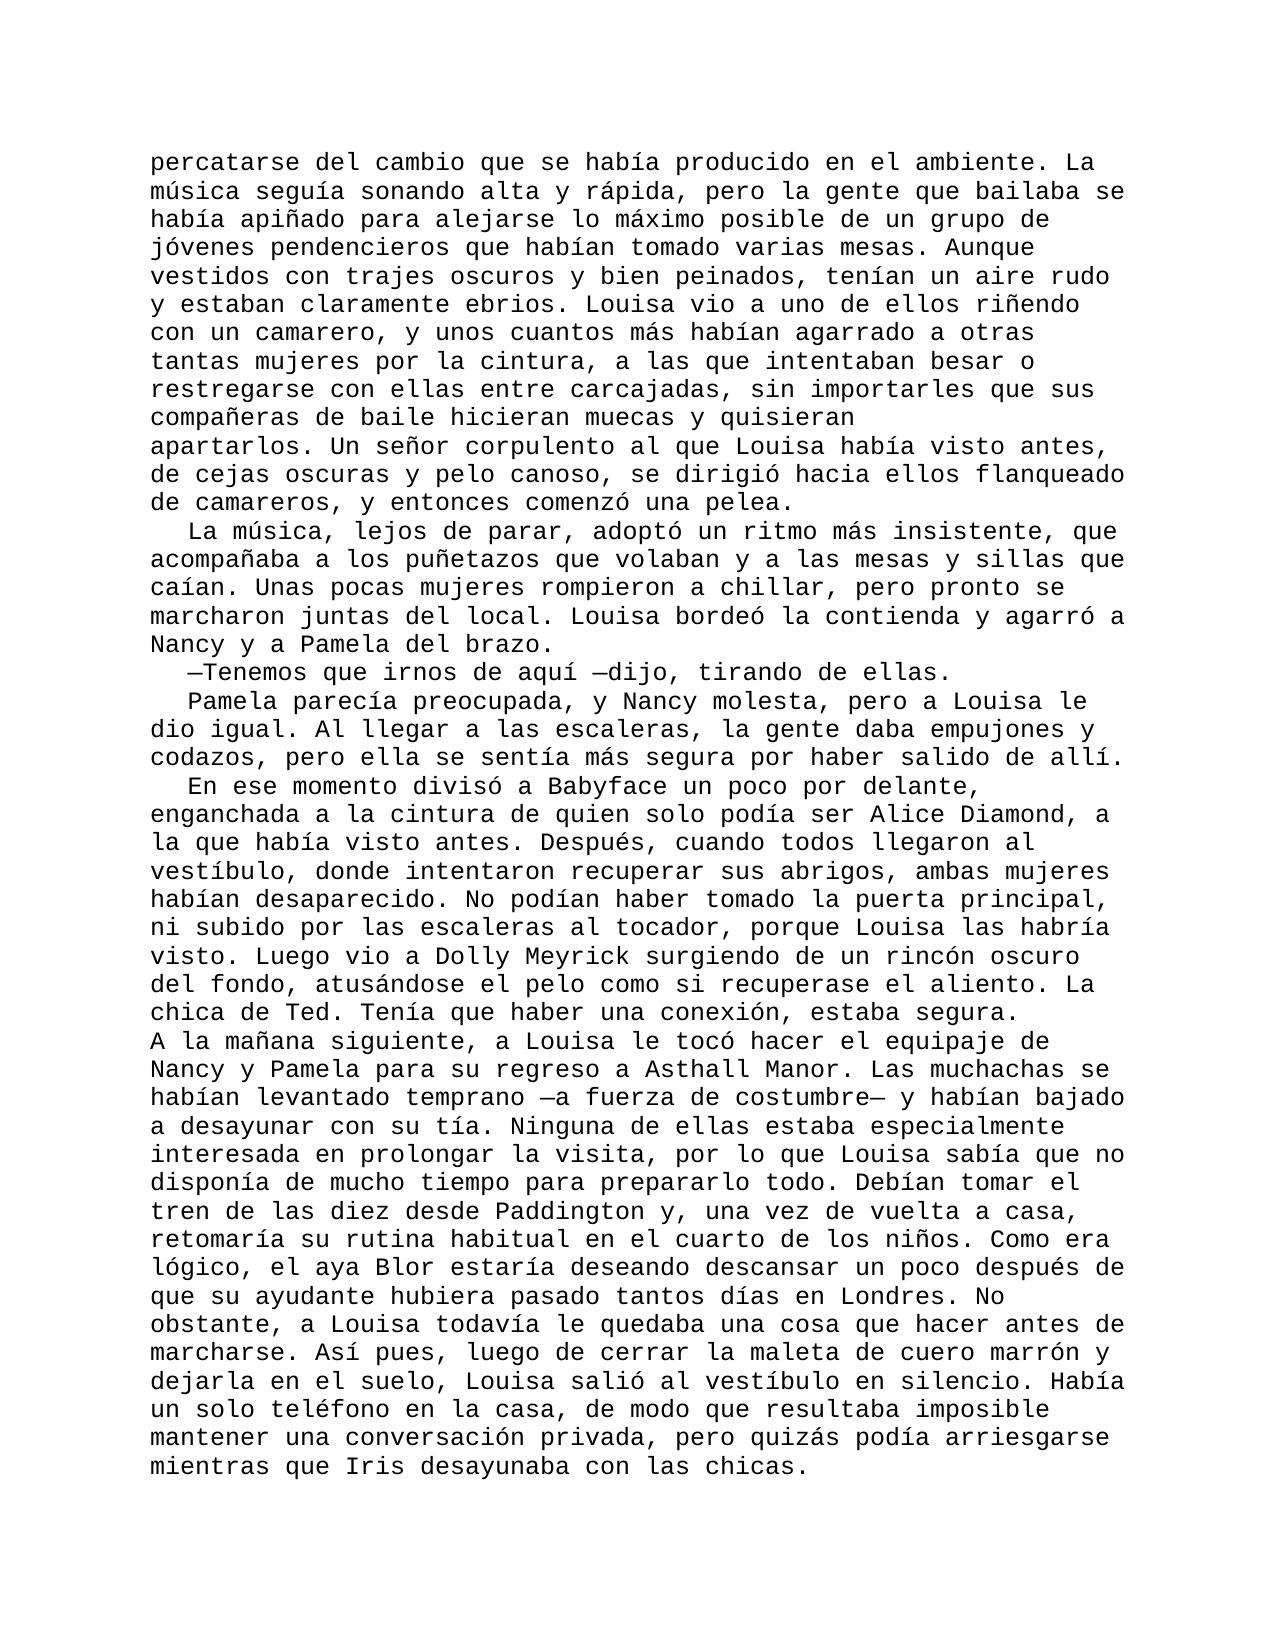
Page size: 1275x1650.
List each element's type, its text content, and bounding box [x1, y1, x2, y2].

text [150, 150, 1125, 433]
text apartarlos. Un señor corpulento al que Louisa había visto antes, de cejas oscuras y pelo canoso, se dirigió hacia ellos flanqueado de camareros, y entonces comenzó una pelea. [150, 433, 1125, 518]
text En ese momento divisó a Babyface un poco por delante, enganchada a la cintura de quien solo podía ser Alice Diamond, a la que había visto antes. Después, cuando todos llegaron al vestíbulo, donde intentaron recuperar sus abrigos, ambas mujeres habían desaparecido. No podían haber tomado la puerta principal, ni subido por las escaleras al tocador, porque Louisa las habría visto. Luego vio a Dolly Meyrick surgiendo de un rincón oscuro del fondo, atusándose el pelo como si recuperase el aliento. La chica de Ted. Tenía que haber una conexión, estaba segura. [150, 773, 1125, 1028]
text Pamela parecía preocupada, y Nancy molesta, pero a Louisa le dio igual. Al llegar a las escaleras, la gente daba empujones y codazos, pero ella se sentía más segura por haber salido de allí. [150, 688, 1125, 773]
text La música, lejos de parar, adoptó un ritmo más insistente, que acompañaba a los puñetazos que volaban y a las mesas y sillas que caían. Unas pocas mujeres rompieron a chillar, pero pronto se marcharon juntas del local. Louisa bordeó la contienda y agarró a Nancy y a Pamela del brazo. [150, 518, 1125, 660]
text —Tenemos que irnos de aquí —dijo, tirando de ellas. [150, 660, 1125, 688]
text A la mañana siguiente, a Louisa le tocó hacer el equipaje de Nancy y Pamela para su regreso a Asthall Manor. Las muchachas se habían levantado temprano —a fuerza de costumbre— y habían bajado a desayunar con su tía. Ninguna de ellas estaba especialmente interesada en prolongar la visita, por lo que Louisa sabía que no disponía de mucho tiempo para prepararlo todo. Debían tomar el tren de las diez desde Paddington y, una vez de vuelta a casa, retomaría su rutina habitual en el cuarto de los niños. Como era lógico, el aya Blor estaría deseando descansar un poco después de que su ayudante hubiera pasado tantos días en Londres. No obstante, a Louisa todavía le quedaba una cosa que hacer antes de marcharse. Así pues, luego de cerrar la maleta de cuero marrón y dejarla en el suelo, Louisa salió al vestíbulo en silencio. Había un solo teléfono en la casa, de modo que resultaba imposible mantener una conversación privada, pero quizás podía arriesgarse mientras que Iris desayunaba con las chicas. [150, 1028, 1125, 1482]
